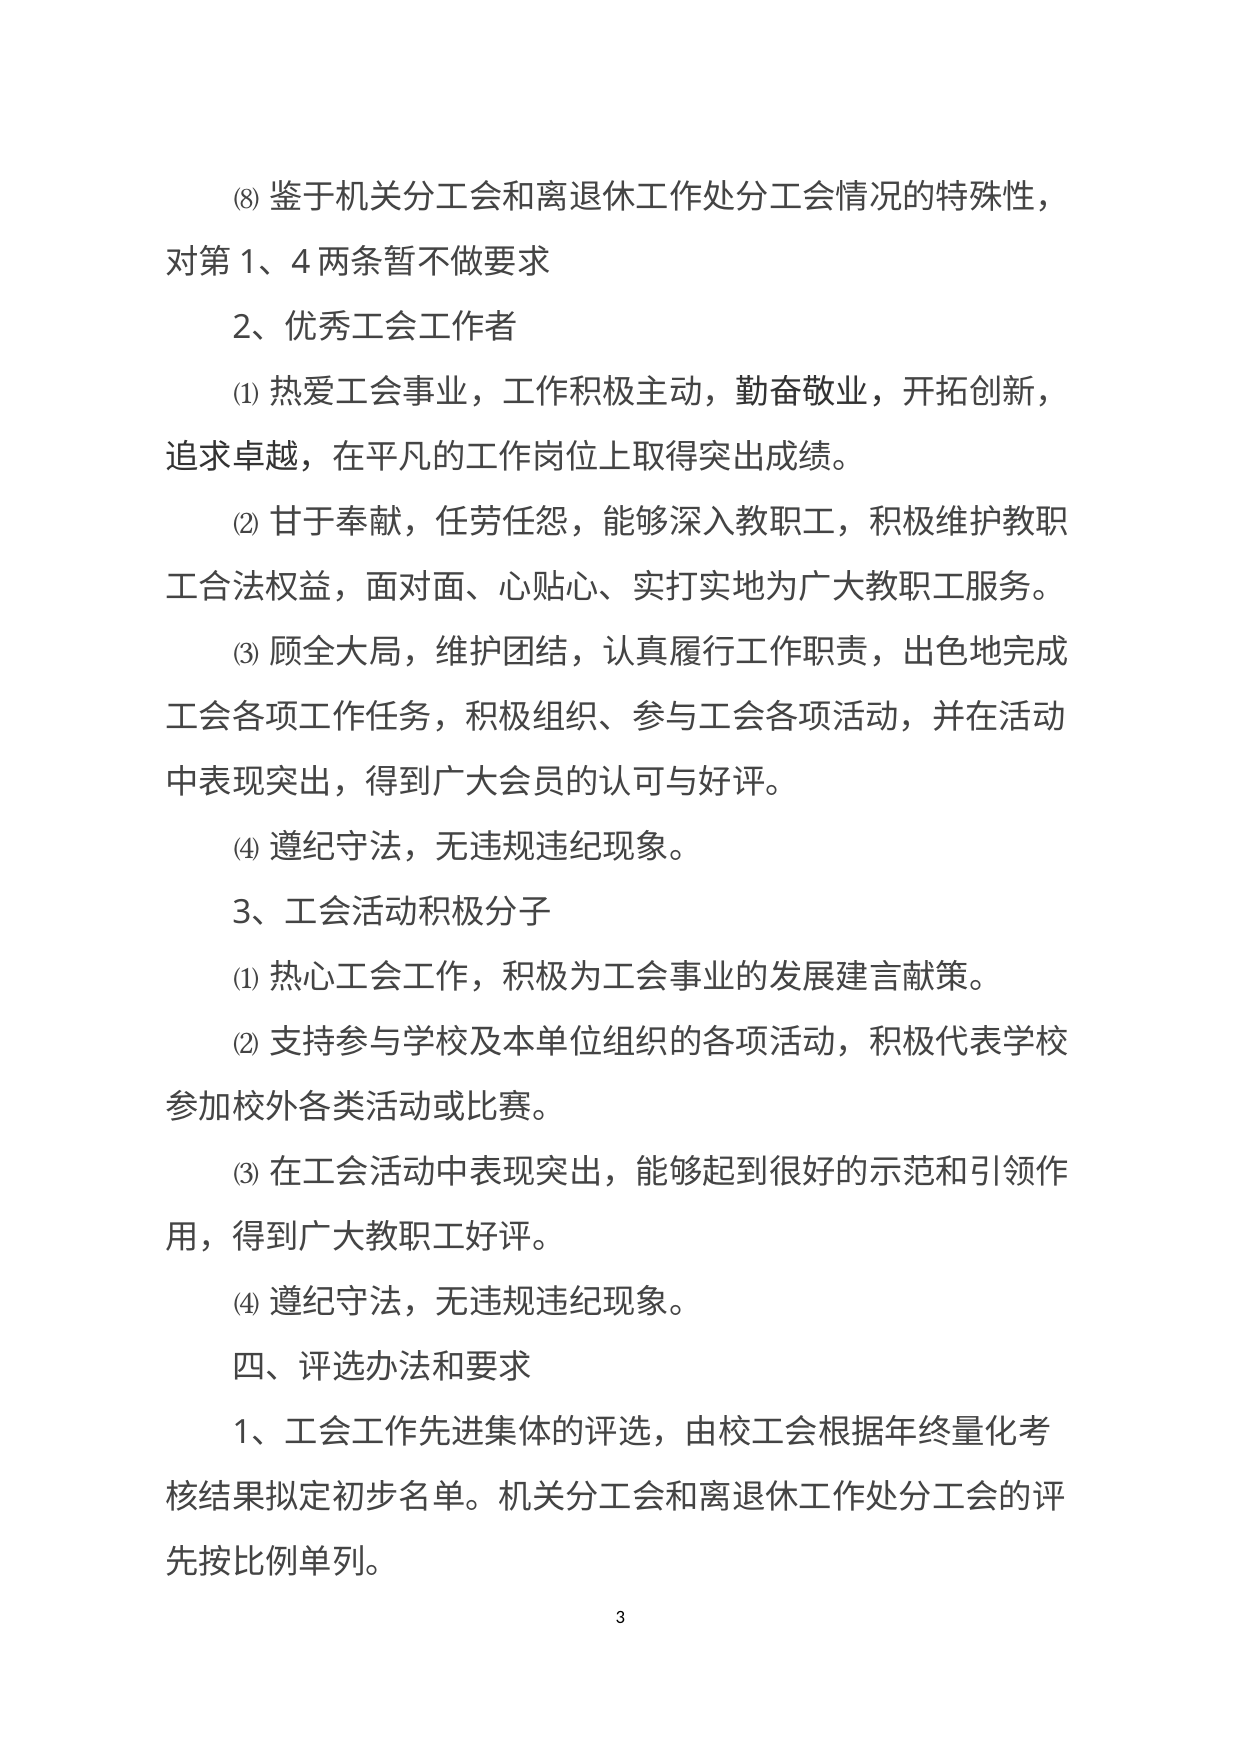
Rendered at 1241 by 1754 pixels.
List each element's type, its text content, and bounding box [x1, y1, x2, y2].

text ⑶ 在工会活动中表现突出，能够起到很好的示范和引领作用，得到广大教职工好评。 [165, 1136, 1075, 1266]
text 3、工会活动积极分子 [165, 876, 1075, 941]
text ⑴ 热爱工会事业，工作积极主动，勤奋敬业，开拓创新，追求卓越，在平凡的工作岗位上取得突出成绩。 [165, 356, 1075, 486]
text ⑴ 热心工会工作，积极为工会事业的发展建言献策。 [165, 941, 1075, 1006]
text ⑻ 鉴于机关分工会和离退休工作处分工会情况的特殊性，对第1、4两条暂不做要求 [165, 161, 1075, 291]
text 1、工会工作先进集体的评选，由校工会根据年终量化考核结果拟定初步名单。机关分工会和离退休工作处分工会的评先按比例单列。 [165, 1396, 1075, 1591]
text 2、优秀工会工作者 [165, 291, 1075, 356]
text ⑶ 顾全大局，维护团结，认真履行工作职责，出色地完成工会各项工作任务，积极组织、参与工会各项活动，并在活动中表现突出，得到广大会员的认可与好评。 [165, 616, 1075, 811]
text 四、评选办法和要求 [165, 1331, 1075, 1396]
text ⑷ 遵纪守法，无违规违纪现象。 [165, 811, 1075, 876]
text ⑷ 遵纪守法，无违规违纪现象。 [165, 1266, 1075, 1331]
text ⑵ 支持参与学校及本单位组织的各项活动，积极代表学校参加校外各类活动或比赛。 [165, 1006, 1075, 1136]
text ⑵ 甘于奉献，任劳任怨，能够深入教职工，积极维护教职工合法权益，面对面、心贴心、实打实地为广大教职工服务。 [165, 486, 1075, 616]
